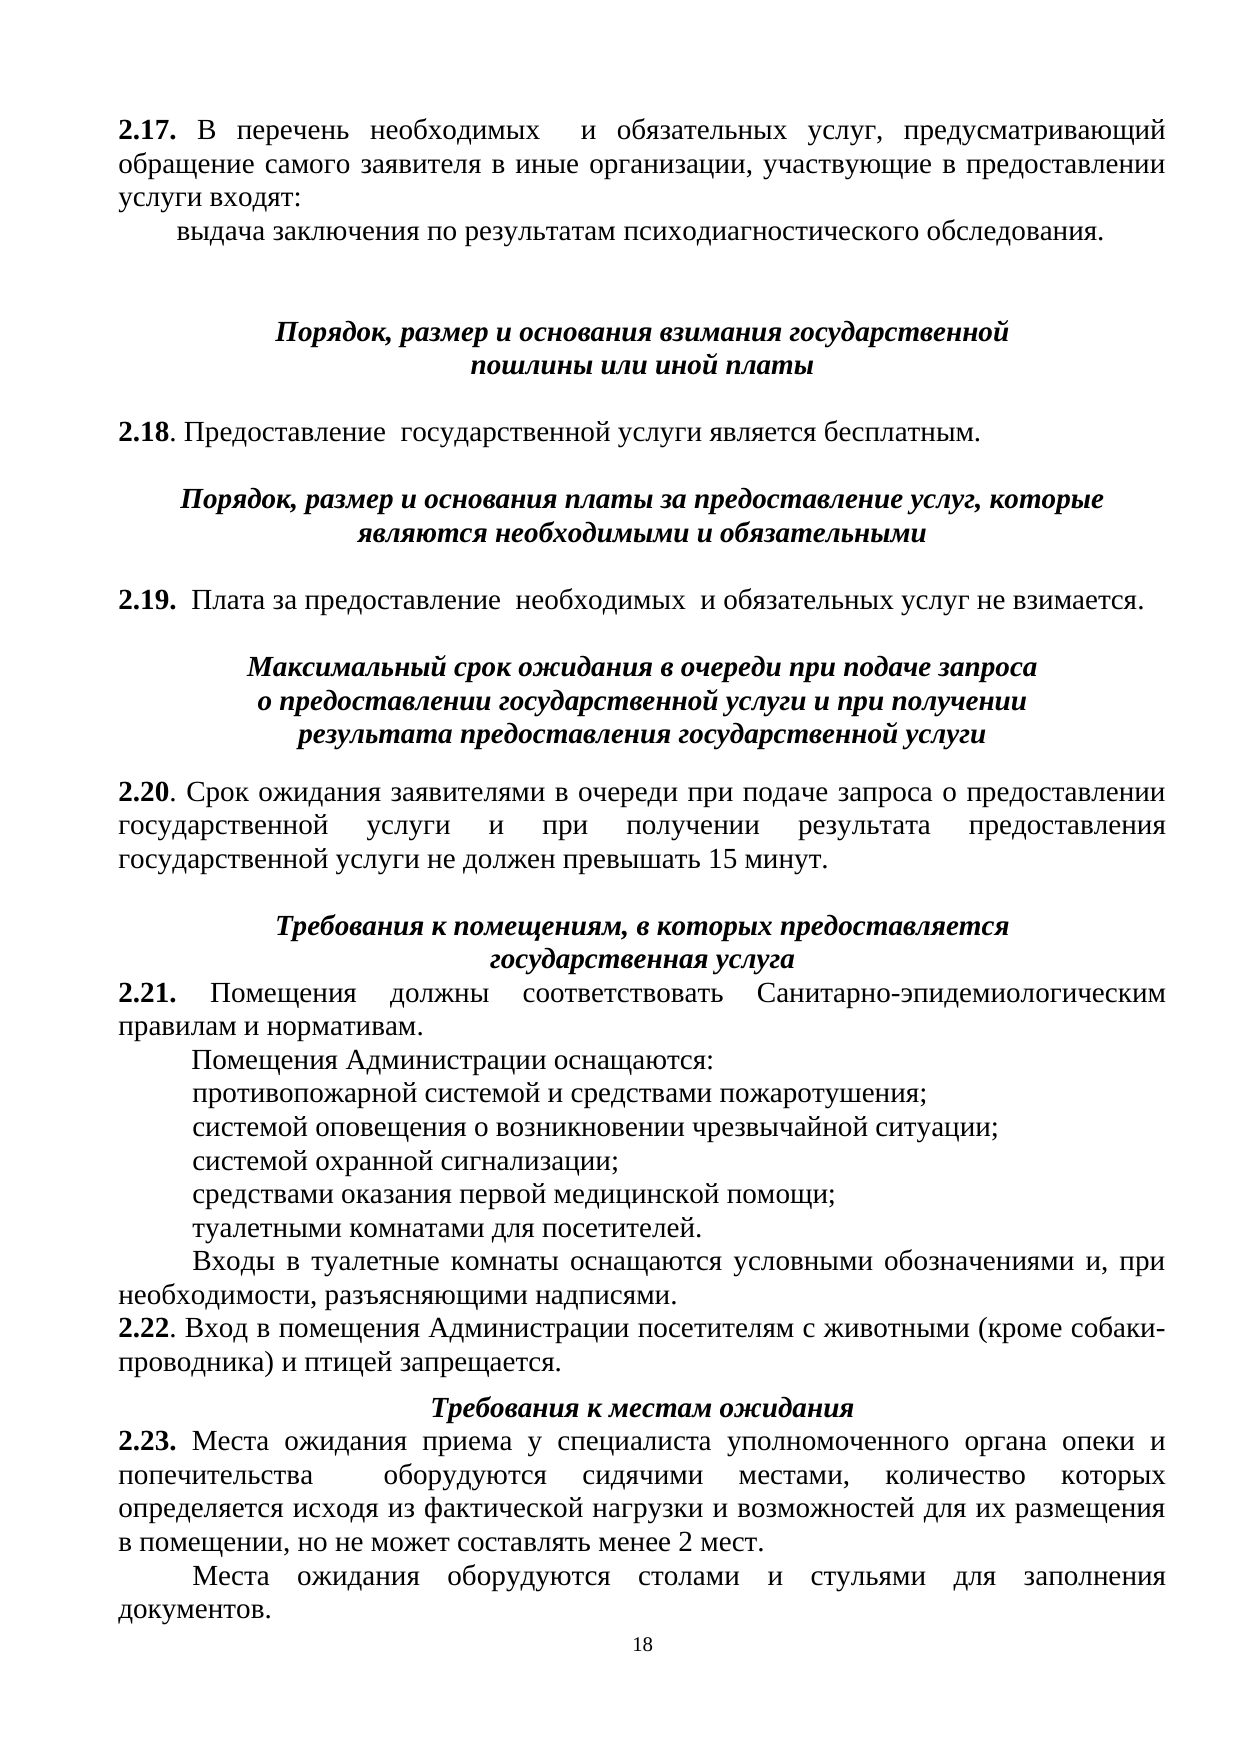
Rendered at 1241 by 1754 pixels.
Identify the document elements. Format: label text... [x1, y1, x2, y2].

text 2.17. В перечень необходимых и обязательных услуг, предусматривающий обращение самого заявителя в иные организации, участвующие в предоставлении услуги входят: [118, 112, 1167, 213]
text системой охранной сигнализации; [118, 1143, 1167, 1176]
text 2.18. Предоставление государственной услуги является бесплатным. [118, 414, 1167, 448]
text системой оповещения о возникновении чрезвычайной ситуации; [118, 1109, 1167, 1143]
text результата предоставления государственной услуги [118, 716, 1167, 750]
text 2.23. Места ожидания приема у специалиста уполномоченного органа опеки и попечительства оборудуются сидячими местами, количество которых определяется исходя из фактической нагрузки и возможностей для их размещения в помещении, но не может составлять менее 2 мест. [118, 1423, 1167, 1558]
text Входы в туалетные комнаты оснащаются условными обозначениями и, при необходимости, разъясняющими надписями. [118, 1243, 1167, 1310]
title государственная услуга [118, 941, 1167, 975]
text 2.19. Плата за предоставление необходимых и обязательных услуг не взимается. [118, 582, 1167, 616]
text 2.22. Вход в помещения Администрации посетителям с животными (кроме собаки-проводника) и птицей запрещается. [118, 1310, 1167, 1377]
text противопожарной системой и средствами пожаротушения; [118, 1076, 1167, 1109]
text Помещения Администрации оснащаются: [118, 1042, 1167, 1076]
text выдача заключения по результатам психодиагностического обследования. [118, 213, 1167, 247]
text о предоставлении государственной услуги и при получении [118, 683, 1167, 716]
text Требования к местам ожидания [118, 1390, 1167, 1423]
text средствами оказания первой медицинской помощи; [118, 1176, 1167, 1210]
text 2.21. Помещения должны соответствовать Санитарно-эпидемиологическим правилам и нормативам. [118, 975, 1167, 1042]
text Максимальный срок ожидания в очереди при подаче запроса [118, 649, 1167, 683]
text Порядок, размер и основания платы за предоставление услуг, которые являются необходимыми и обязательными [118, 481, 1167, 548]
text пошлины или иной платы [118, 347, 1167, 381]
text туалетными комнатами для посетителей. [118, 1210, 1167, 1243]
text Порядок, размер и основания взимания государственной [118, 314, 1167, 347]
text 2.20. Срок ожидания заявителями в очереди при подаче запроса о предоставлении государственной услуги и при получении результата предоставления государственной услуги не должен превышать 15 минут. [118, 774, 1167, 874]
text Места ожидания оборудуются столами и стульями для заполнения документов. [118, 1558, 1167, 1625]
title Требования к помещениям, в которых предоставляется [118, 908, 1167, 941]
